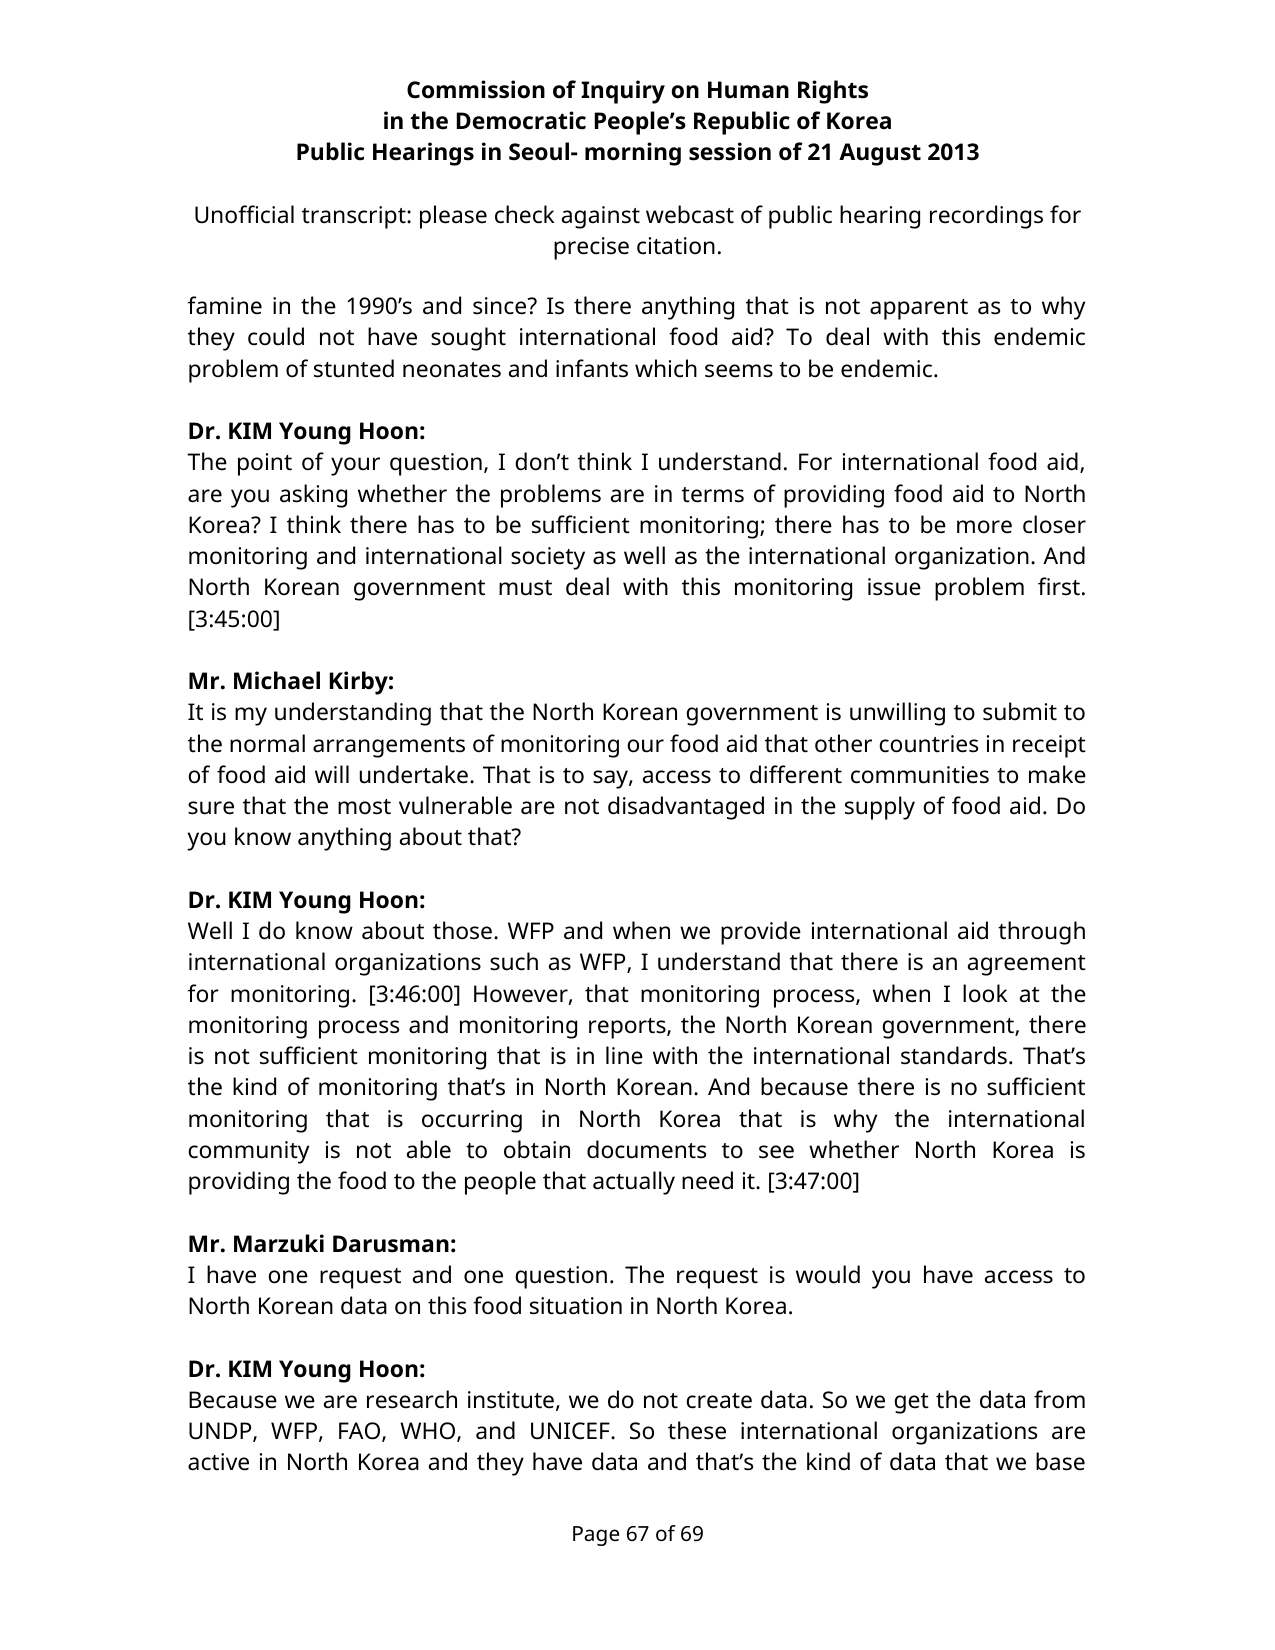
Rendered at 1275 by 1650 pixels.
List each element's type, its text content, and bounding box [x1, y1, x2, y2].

text Dr. KIM Young Hoon: [187, 1352, 1087, 1384]
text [187, 1384, 1087, 1477]
text Well I do know about those. WFP and when we provide international aid through international organizations such as WFP, I understand that there is an agreement for monitoring. [3:46:00] However, that monitoring process, when I look at the monitoring process and monitoring reports, the North Korean government, there is not sufficient monitoring that is in line with the international standards. That’s the kind of monitoring that’s in North Korean. And because there is no sufficient monitoring that is occurring in North Korea that is why the international community is not able to obtain documents to see whether North Korea is providing the food to the people that actually need it. [3:47:00] [187, 915, 1087, 1196]
text I have one request and one question. The request is would you have access to North Korean data on this food situation in North Korea. [187, 1259, 1087, 1321]
text Mr. Michael Kirby: [187, 665, 1087, 696]
text It is my understanding that the North Korean government is unwilling to submit to the normal arrangements of monitoring our food aid that other countries in receipt of food aid will undertake. That is to say, access to different communities to make sure that the most vulnerable are not disadvantaged in the supply of food aid. Do you know anything about that? [187, 696, 1087, 852]
text Dr. KIM Young Hoon: [187, 415, 1087, 446]
text Mr. Marzuki Darusman: [187, 1227, 1087, 1259]
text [187, 290, 1087, 384]
text The point of your question, I don’t think I understand. For international food aid, are you asking whether the problems are in terms of providing food aid to North Korea? I think there has to be sufficient monitoring; there has to be more closer monitoring and international society as well as the international organization. And North Korean government must deal with this monitoring issue problem first. [3:45:00] [187, 446, 1087, 634]
text Dr. KIM Young Hoon: [187, 884, 1087, 915]
